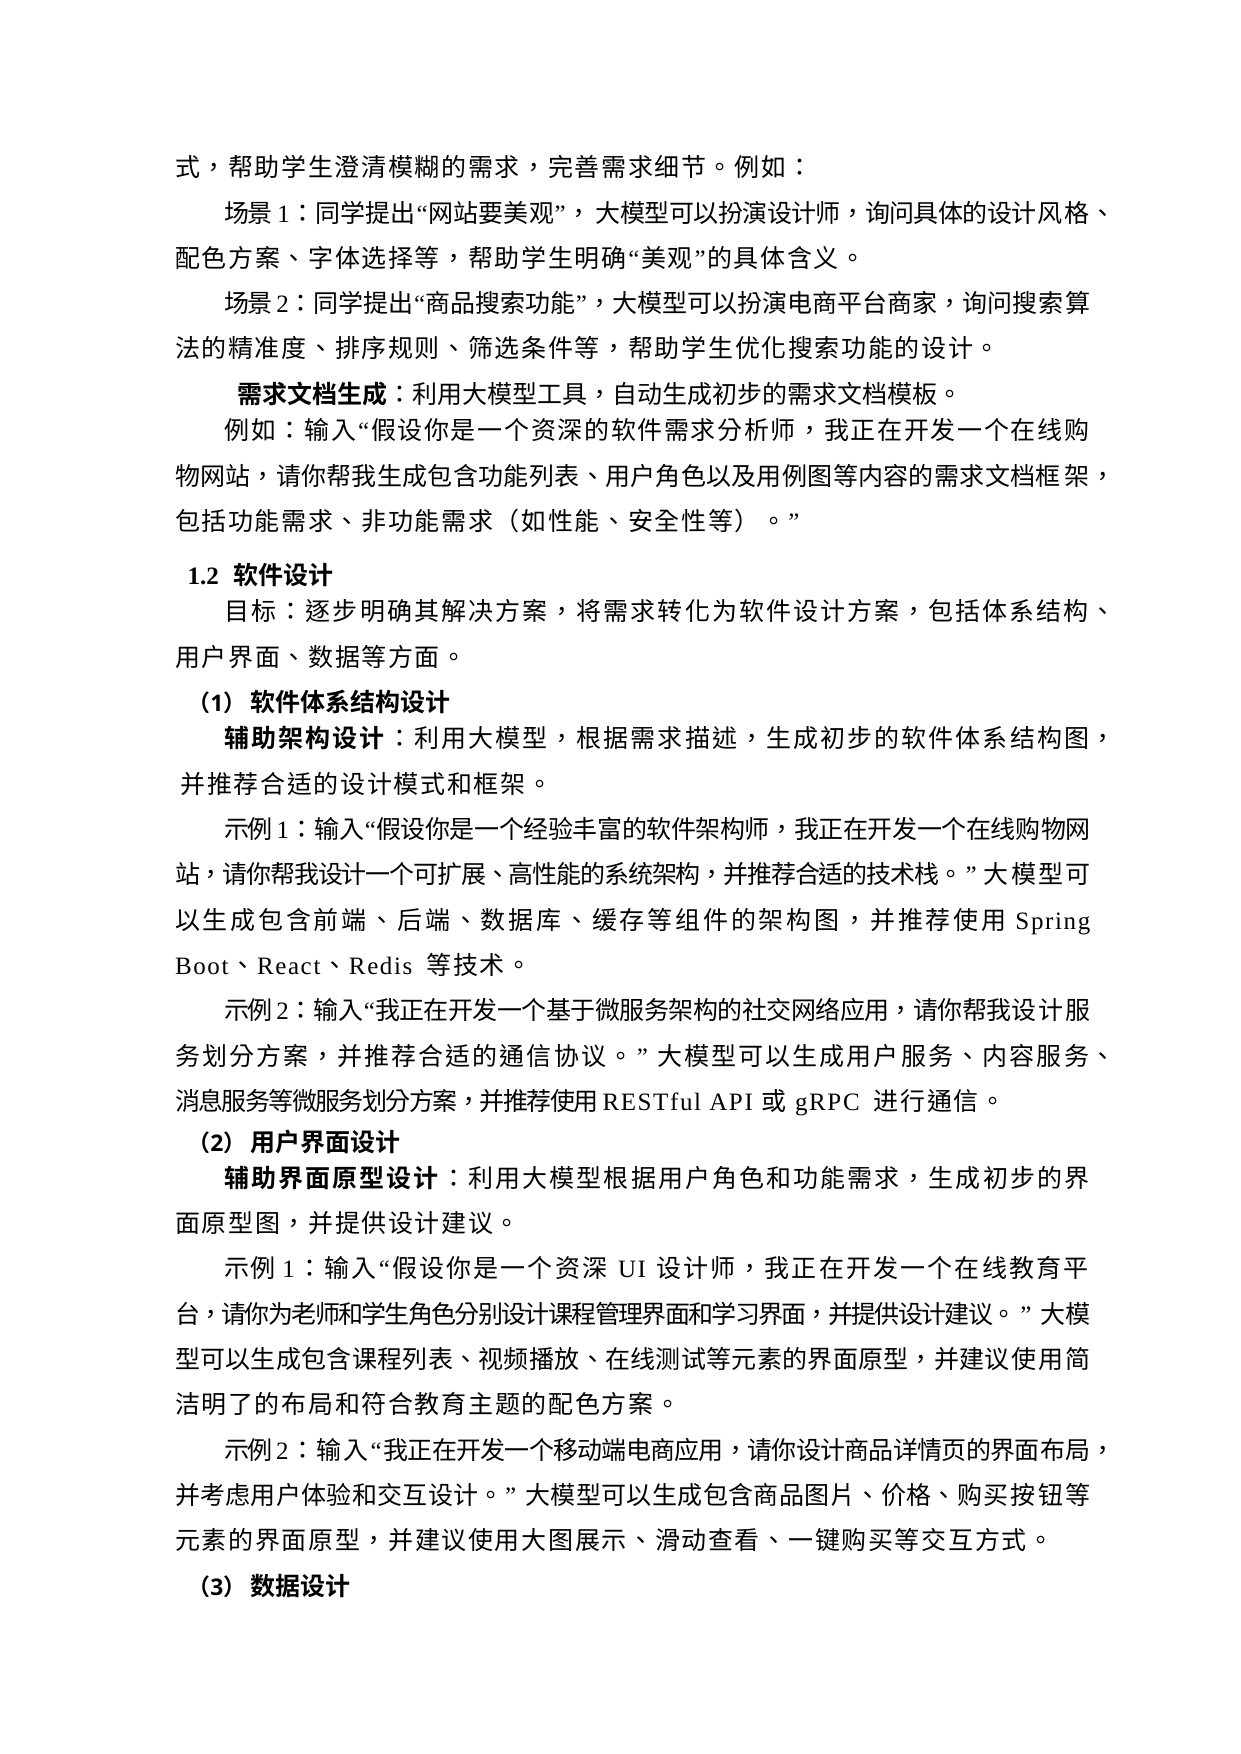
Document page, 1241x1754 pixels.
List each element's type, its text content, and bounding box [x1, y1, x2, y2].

text 示例 1：输入“假设你是一个经验丰富的软件架构师，我正在开发一个在线购物网站，请你帮我设计一个可扩展、高性能的系统架构，并推荐合适的技术栈。” 大模型可以生成包含前端、后端、数据库、缓存等组件的架构图，并推荐使用Spring Boot、React、Redis 等技术。 [175, 809, 1090, 982]
text 辅助架构设计：利用大模型，根据需求描述，生成初步的软件体系结构图， 并推荐合适的设计模式和框架。 [175, 719, 1090, 800]
subtitle 用户界面设计 [187, 1127, 1090, 1158]
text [175, 148, 1090, 184]
text 需求文档生成：利用大模型工具，自动生成初步的需求文档模板。 [237, 374, 1090, 411]
text 场景 2：同学提出“商品搜索功能”，大模型可以扮演电商平台商家，询问搜索算法的精准度、排序规则、筛选条件等，帮助学生优化搜索功能的设计。 [175, 284, 1090, 365]
text 示例 1：输入“假设你是一个资深 UI 设计师，我正在开发一个在线教育平台，请你为老师和学生角色分别设计课程管理界面和学习界面，并提供设计建议。” 大模型可以生成包含课程列表、视频播放、在线测试等元素的界面原型，并建议使用简洁明了的布局和符合教育主题的配色方案。 [175, 1249, 1090, 1421]
subtitle 软件体系结构设计 [187, 683, 1090, 719]
text 辅助界面原型设计：利用大模型根据用户角色和功能需求，生成初步的界面原型图，并提供设计建议。 [175, 1158, 1090, 1240]
subtitle 数据设计 [187, 1567, 1090, 1603]
text 示例 2：输入“我正在开发一个移动端电商应用，请你设计商品详情页的界面布局，并考虑用户体验和交互设计。” 大模型可以生成包含商品图片、价格、购买按钮等元素的界面原型，并建议使用大图展示、滑动查看、一键购买等交互方式。 [175, 1430, 1090, 1557]
text 示例 2：输入“我正在开发一个基于微服务架构的社交网络应用，请你帮我设计服务划分方案，并推荐合适的通信协议。” 大模型可以生成用户服务、内容服务、消息服务等微服务划分方案，并推荐使用 RESTful API 或 gRPC 进行通信。 [175, 991, 1090, 1118]
text 场景 1：同学提出“网站要美观”， 大模型可以扮演设计师，询问具体的设计风格、配色方案、字体选择等，帮助学生明确“美观”的具体含义。 [175, 193, 1090, 274]
subtitle 软件设计 [187, 555, 1090, 592]
text 例如：输入“假设你是一个资深的软件需求分析师，我正在开发一个在线购物网站，请你帮我生成包含功能列表、用户角色以及用例图等内容的需求文档框架，包括功能需求、非功能需求（如性能、安全性等）。” [175, 411, 1090, 538]
text 目标：逐步明确其解决方案，将需求转化为软件设计方案，包括体系结构、用户界面、数据等方面。 [175, 592, 1090, 673]
